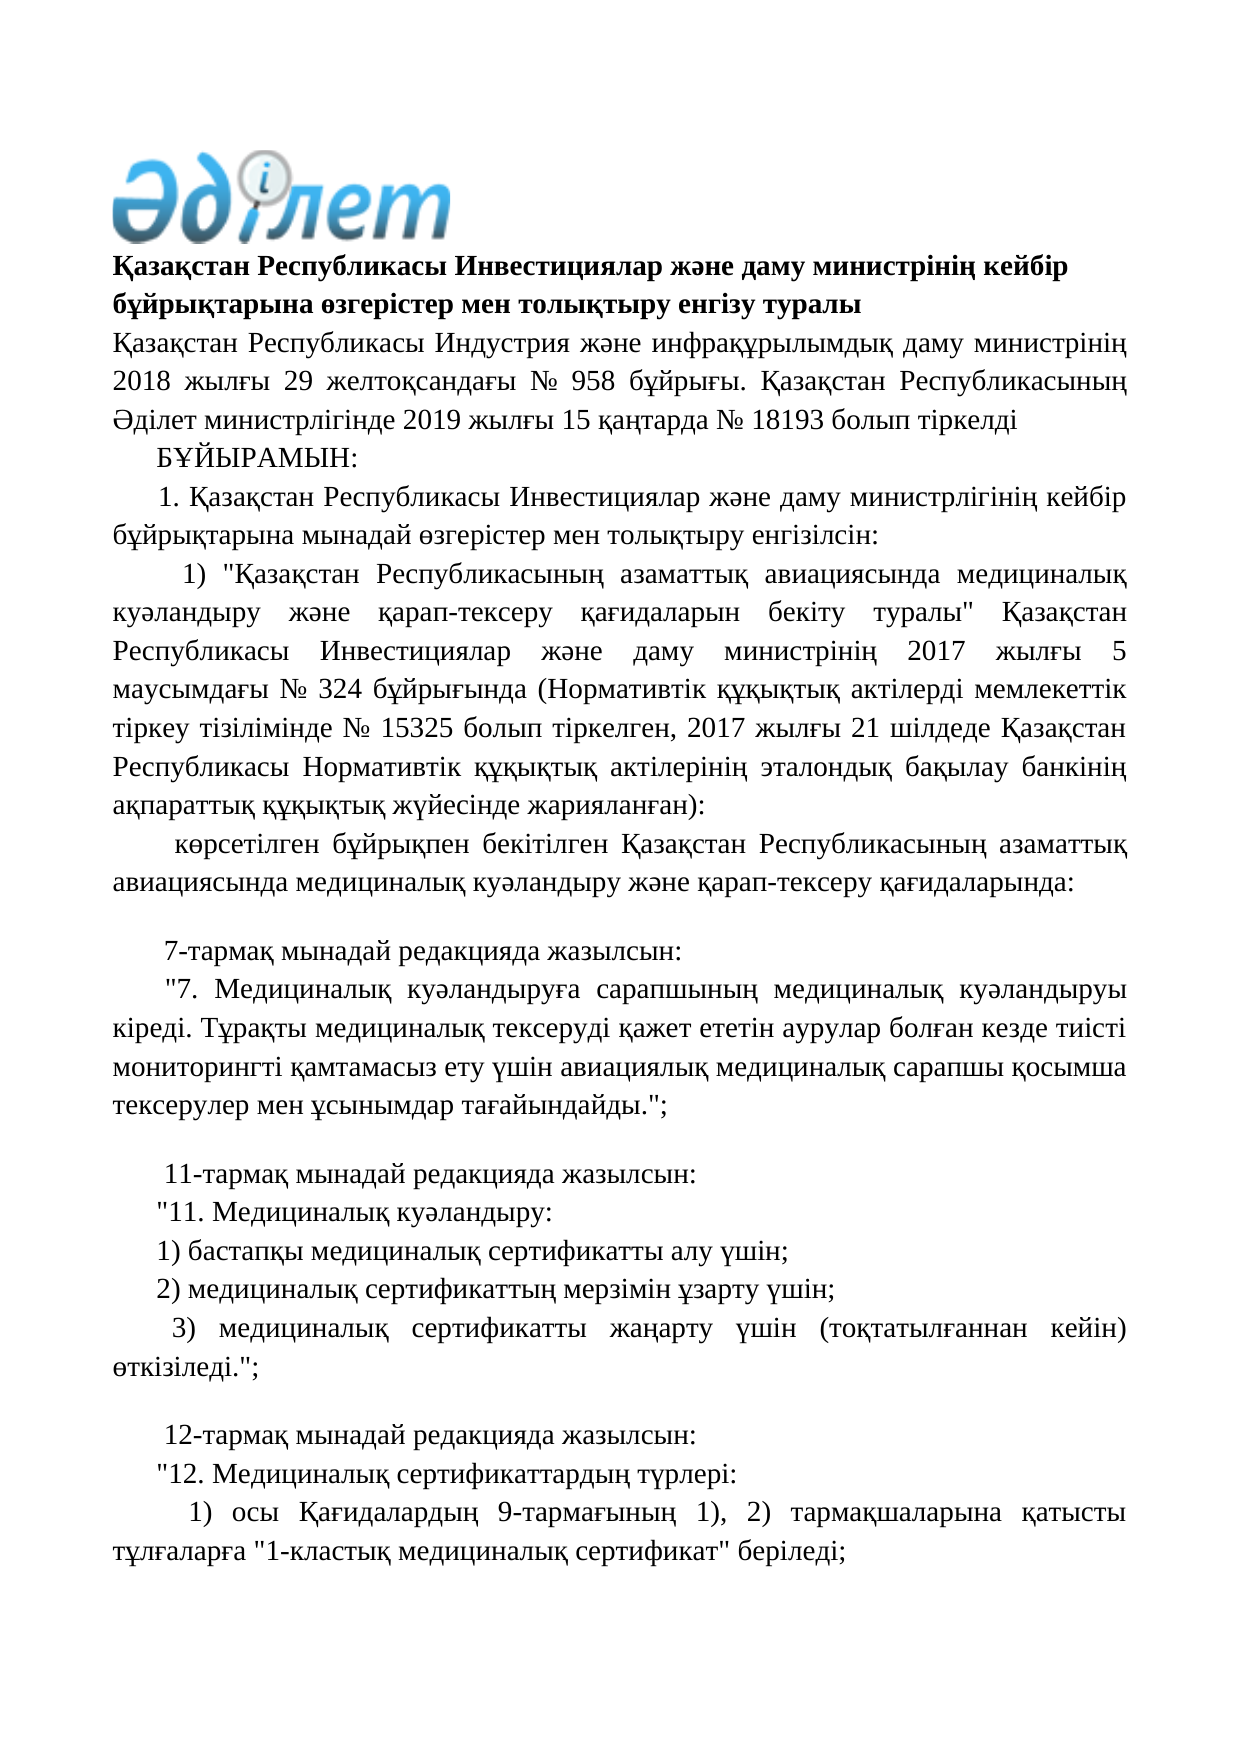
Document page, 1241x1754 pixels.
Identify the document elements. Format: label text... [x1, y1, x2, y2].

text "12. Медициналық сертификаттардың түрлері: [112, 1456, 1128, 1489]
picture [112, 150, 451, 244]
text 2) медициналық сертификаттың мерзімін ұзарту үшін; [112, 1272, 1128, 1305]
text 7-тармақ мынадай редакцияда жазылсын: [112, 933, 1128, 967]
text 12-тармақ мынадай редакцияда жазылсын: [112, 1417, 1128, 1451]
text Қазақстан Республикасы Индустрия және инфрақұрылымдық даму министрінің 2018 жылғы 29 желтоқсандағы № 958 бұйрығы. Қазақстан Республикасының Әділет министрлігінде 2019 жылғы 15 қаңтарда № 18193 болып тіркелді [112, 325, 1128, 435]
text 1) осы Қағидалардың 9-тармағының 1), 2) тармақшаларына қатысты тұлғаларға "1-кластық медициналық сертификат" беріледі; [112, 1494, 1128, 1567]
text Қазақстан Республикасы Инвестициялар және даму министрінің кейбір бұйрықтарына өзгерістер мен толықтыру енгізу туралы [112, 248, 1128, 320]
text 1. Қазақстан Республикасы Инвестициялар және даму министрлігінің кейбір бұйрықтарына мынадай өзгерістер мен толықтыру енгізілсін: [112, 479, 1128, 551]
text БҰЙЫРАМЫН: [112, 440, 1128, 474]
text 1) бастапқы медициналық сертификатты алу үшін; [112, 1233, 1128, 1267]
text 3) медициналық сертификатты жаңарту үшін (тоқтатылғаннан кейін) өткізіледі."; [112, 1310, 1128, 1382]
text 1) "Қазақстан Республикасының азаматтық авиациясында медициналық куәландыру және қарап-тексеру қағидаларын бекіту туралы" Қазақстан Республикасы Инвестициялар және даму министрінің 2017 жылғы 5 маусымдағы № 324 бұйрығында (Нормативтік құқықтық актілерді мемлекеттік тіркеу тізілімінде № 15325 болып тіркелген, 2017 жылғы 21 шілдеде Қазақстан Республикасы Нормативтік құқықтық актілерінің эталондық бақылау банкінің ақпараттық құқықтық жүйесінде жарияланған): [112, 556, 1128, 821]
text көрсетілген бұйрықпен бекітілген Қазақстан Республикасының азаматтық авиациясында медициналық куәландыру және қарап-тексеру қағидаларында: [112, 826, 1128, 898]
text "11. Медициналық куәландыру: [112, 1194, 1128, 1228]
text 11-тармақ мынадай редакцияда жазылсын: [112, 1156, 1128, 1189]
text "7. Медициналық куәландыруға сарапшының медициналық куәландыруы кіреді. Тұрақты медициналық тексеруді қажет ететін аурулар болған кезде тиісті мониторингті қамтамасыз ету үшін авиациялық медициналық сарапшы қосымша тексерулер мен ұсынымдар тағайындайды."; [112, 972, 1128, 1121]
